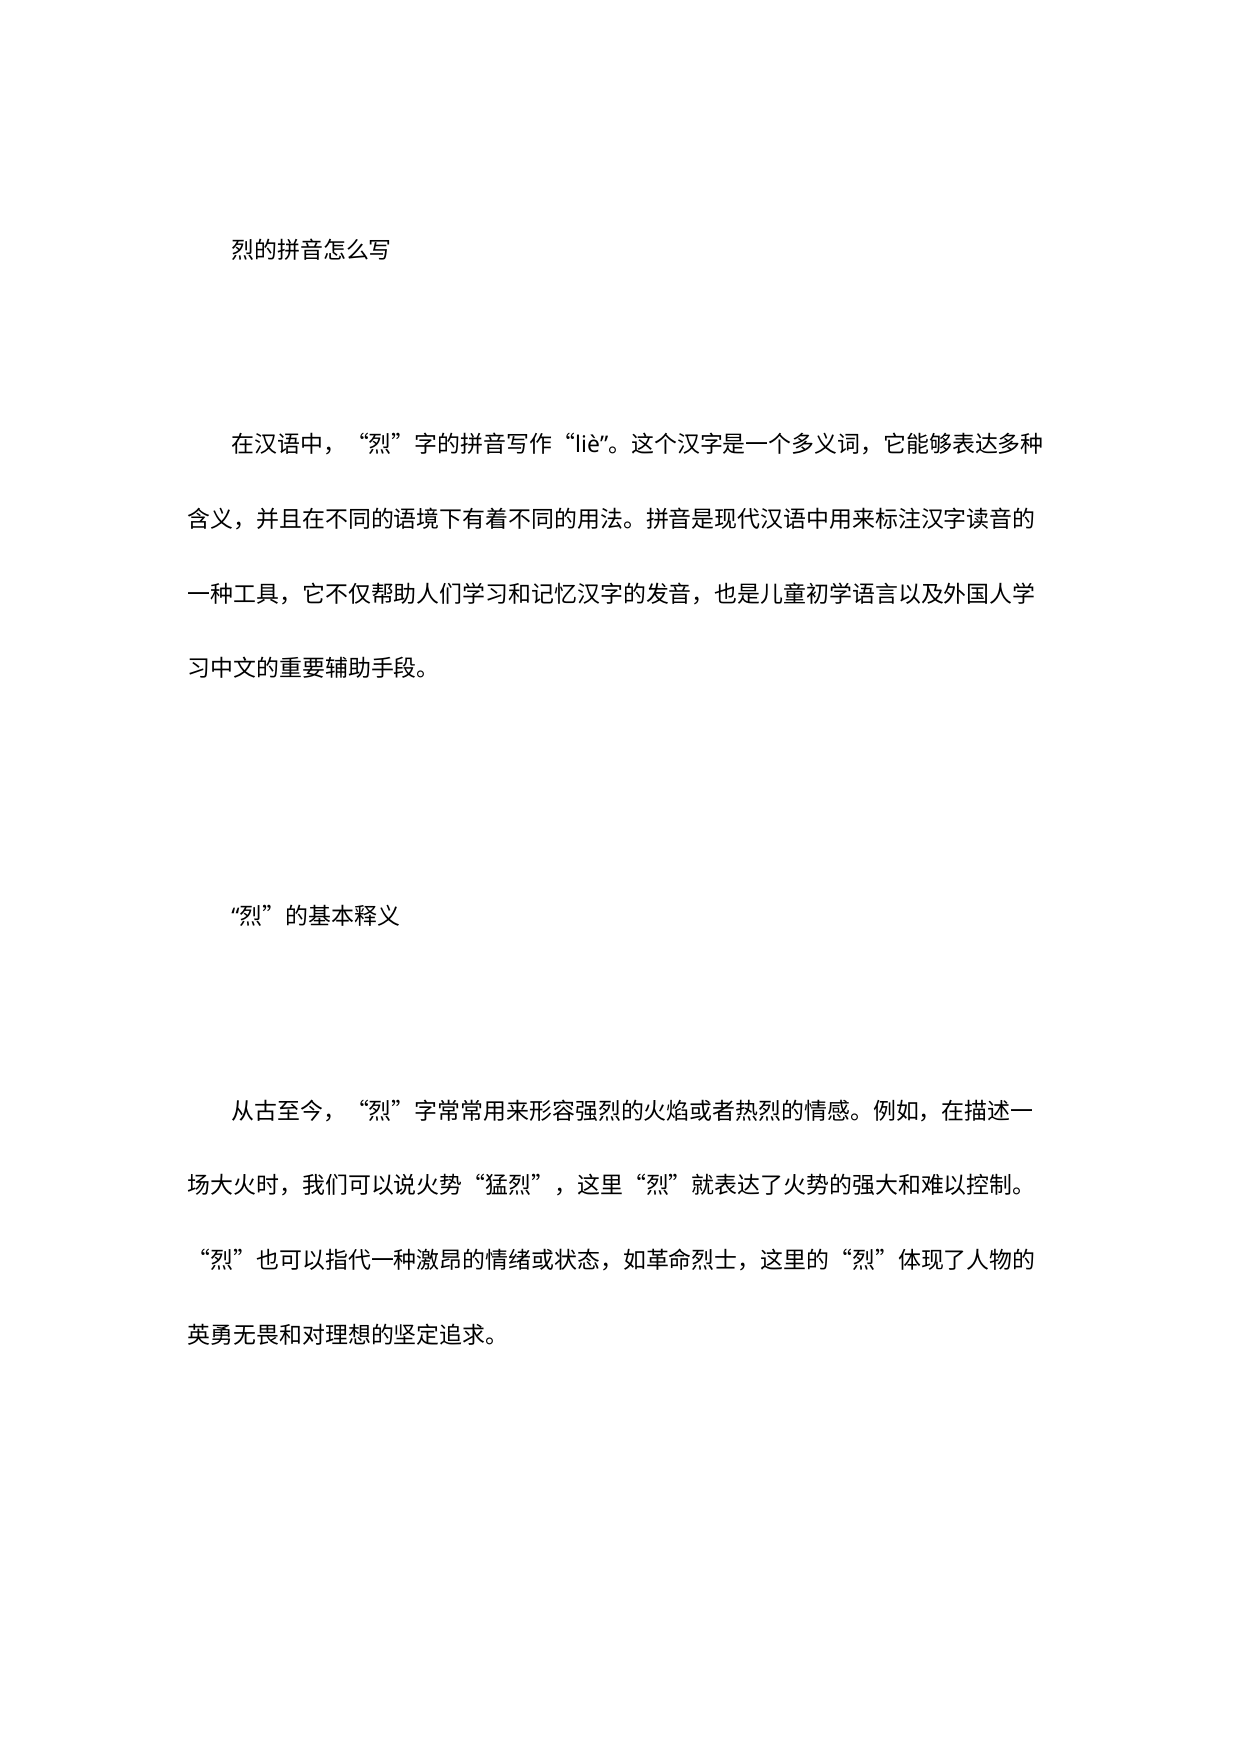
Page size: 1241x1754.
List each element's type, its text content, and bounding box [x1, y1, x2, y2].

text 烈的拼音怎么写 [187, 216, 1053, 281]
text 从古至今，“烈”字常常用来形容强烈的火焰或者热烈的情感。例如，在描述一场大火时，我们可以说火势“猛烈”，这里“烈”就表达了火势的强大和难以控制。“烈”也可以指代一种激昂的情绪或状态，如革命烈士，这里的“烈”体现了人物的英勇无畏和对理想的坚定追求。 [187, 1077, 1053, 1366]
text “烈”的基本释义 [187, 882, 1053, 947]
text 在汉语中，“烈”字的拼音写作“liè”。这个汉字是一个多义词，它能够表达多种含义，并且在不同的语境下有着不同的用法。拼音是现代汉语中用来标注汉字读音的一种工具，它不仅帮助人们学习和记忆汉字的发音，也是儿童初学语言以及外国人学习中文的重要辅助手段。 [187, 410, 1053, 699]
